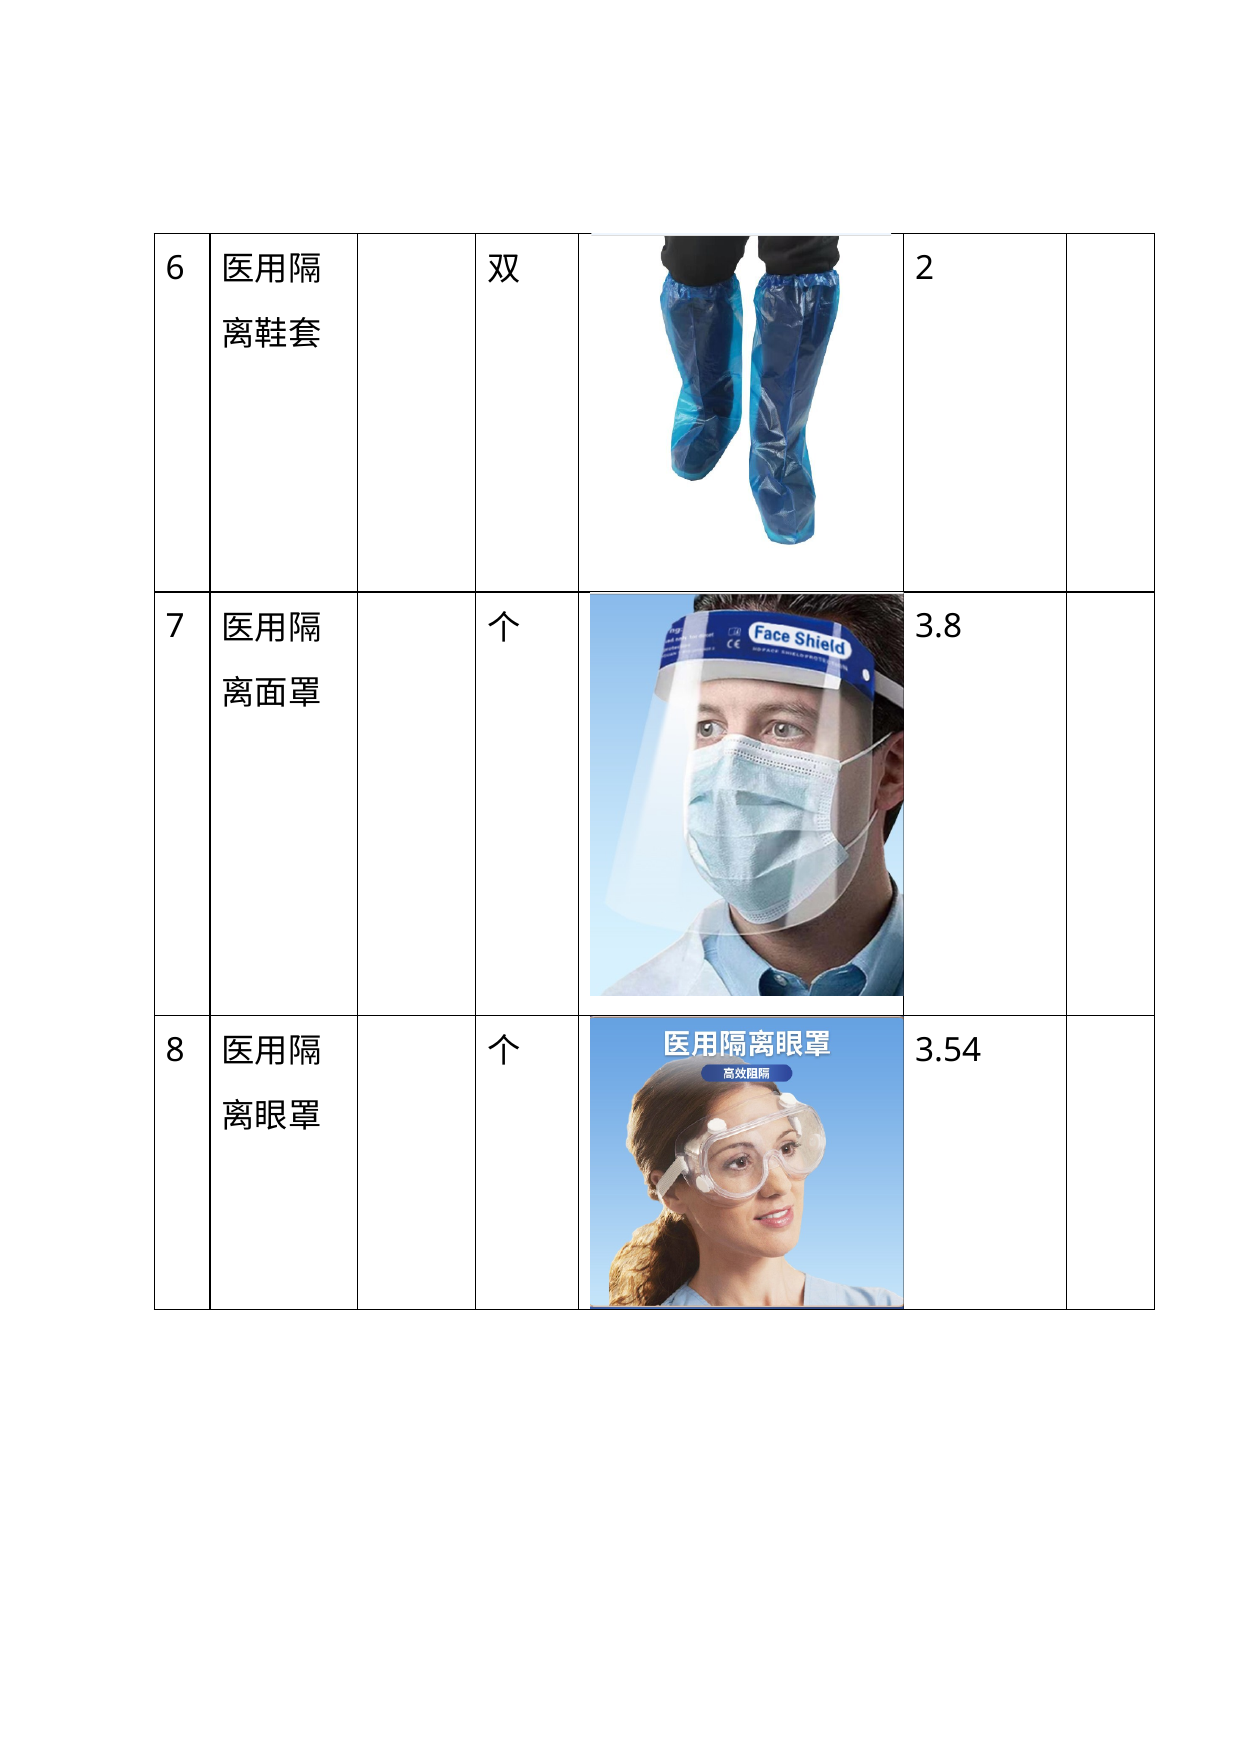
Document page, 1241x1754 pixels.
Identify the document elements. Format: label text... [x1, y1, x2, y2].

table_cell 医用隔离眼罩 [211, 1016, 357, 1308]
table_cell 2 [904, 234, 1066, 591]
table_cell [579, 1016, 590, 1308]
picture [590, 1016, 904, 1309]
table_cell 3.54 [904, 1016, 1066, 1308]
table_cell 个 [476, 593, 578, 1015]
table_cell [1067, 1016, 1154, 1308]
picture [591, 233, 892, 563]
table_cell 3.8 [904, 593, 1066, 1015]
table_cell [1067, 234, 1154, 591]
table_cell [579, 234, 903, 591]
table_cell 双 [476, 234, 578, 591]
table_cell 医用隔离鞋套 [211, 234, 357, 591]
table_cell [358, 234, 475, 591]
table_cell 个 [476, 1016, 578, 1308]
table_cell [1067, 593, 1154, 1015]
table_cell 7 [155, 593, 209, 1015]
table_cell [579, 593, 903, 1015]
table_cell 医用隔离面罩 [211, 593, 357, 1015]
table_cell [358, 593, 475, 1015]
table_cell [358, 1016, 475, 1308]
picture [590, 592, 904, 996]
table_cell 6 [155, 234, 209, 591]
table_cell 8 [155, 1016, 209, 1308]
